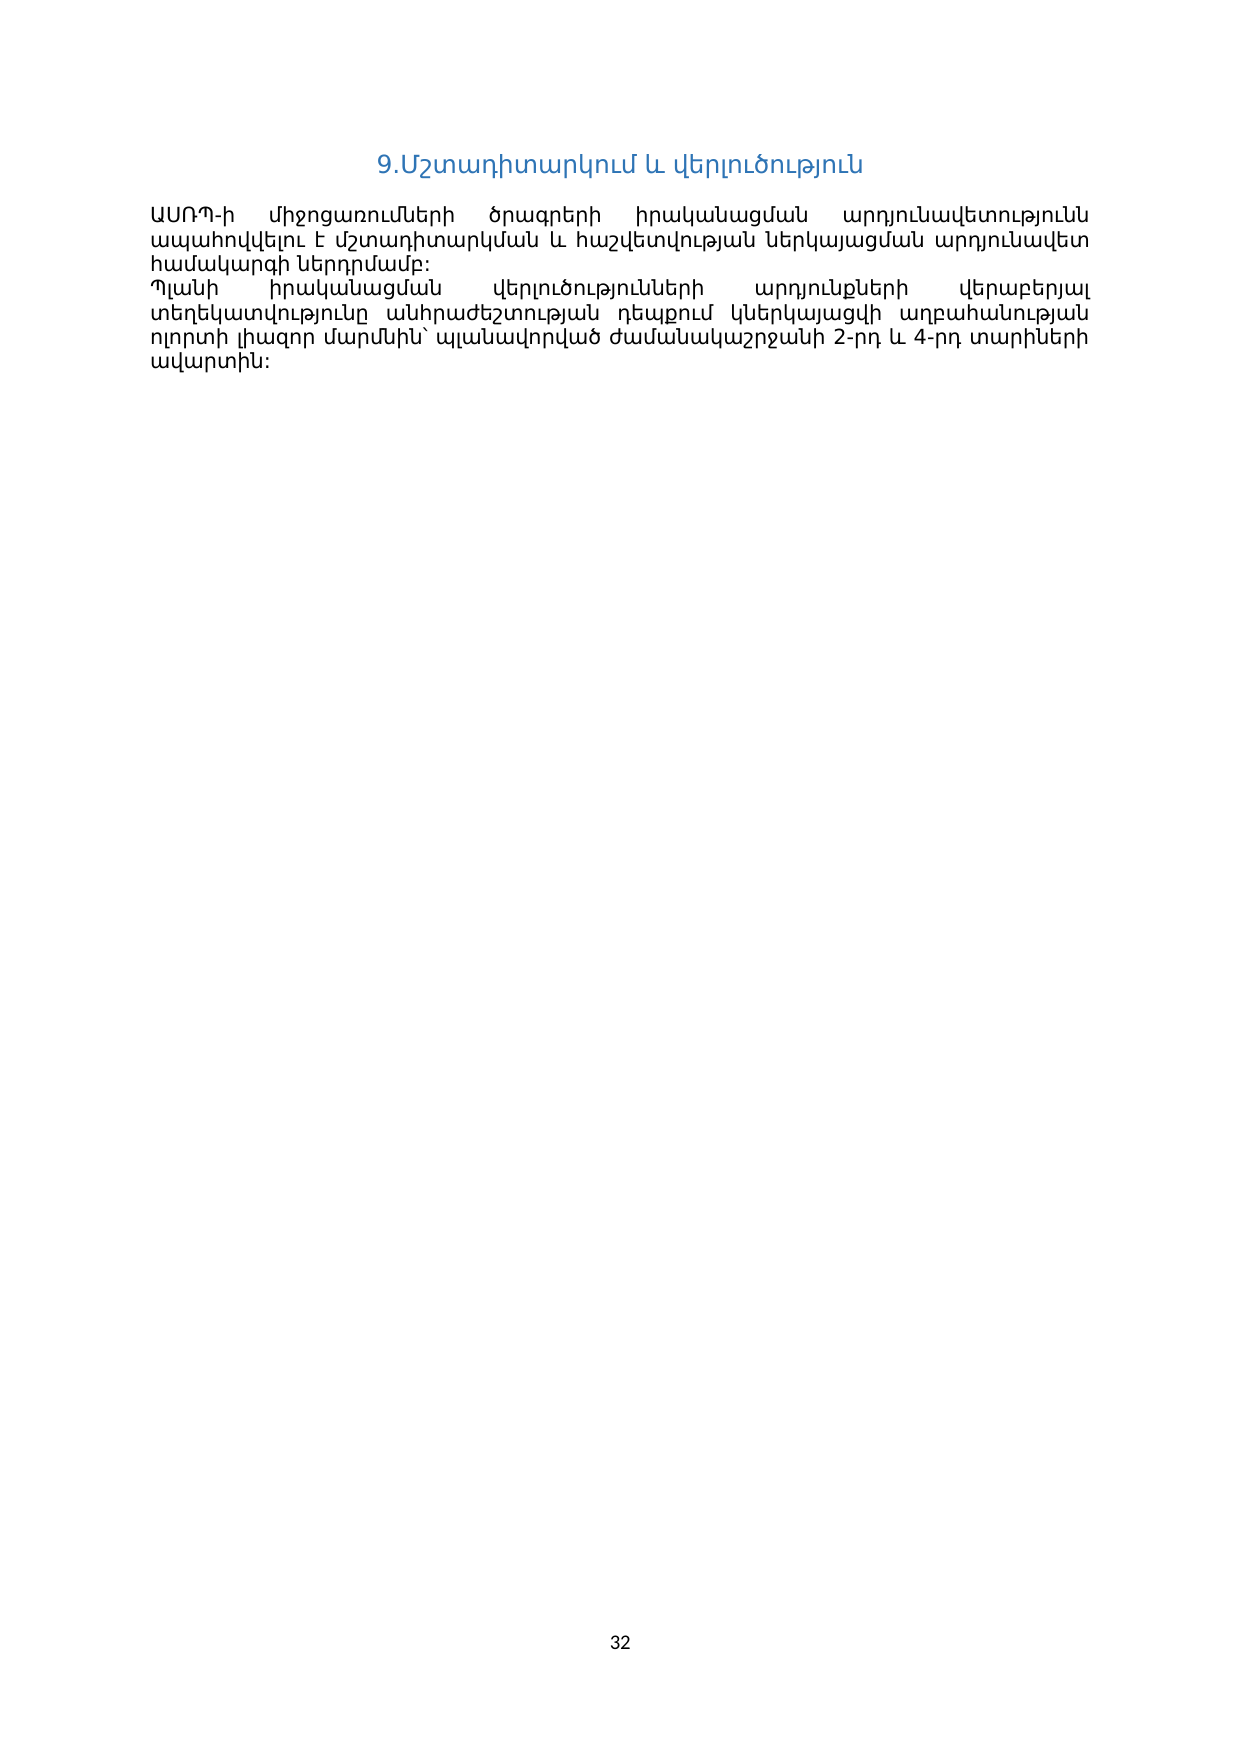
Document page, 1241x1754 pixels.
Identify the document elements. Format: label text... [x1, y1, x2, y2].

text 9.Մշտադիտարկում և վերլուծություն [150, 150, 1090, 179]
text Պլանի իրականացման վերլուծությունների արդյունքների վերաբերյալ տեղեկատվությունը անհրաժեշտության դեպքում կներկայացվի աղբահանության ոլորտի լիազոր մարմնին՝ պլանավորված ժամանակաշրջանի 2-րդ և 4-րդ տարիների ավարտին: [150, 276, 1090, 373]
text ԱՍՌՊ-ի միջոցառումների ծրագրերի իրականացման արդյունավետությունն ապահովվելու է մշտադիտարկման և հաշվետվության ներկայացման արդյունավետ համակարգի ներդրմամբ: [150, 203, 1090, 276]
